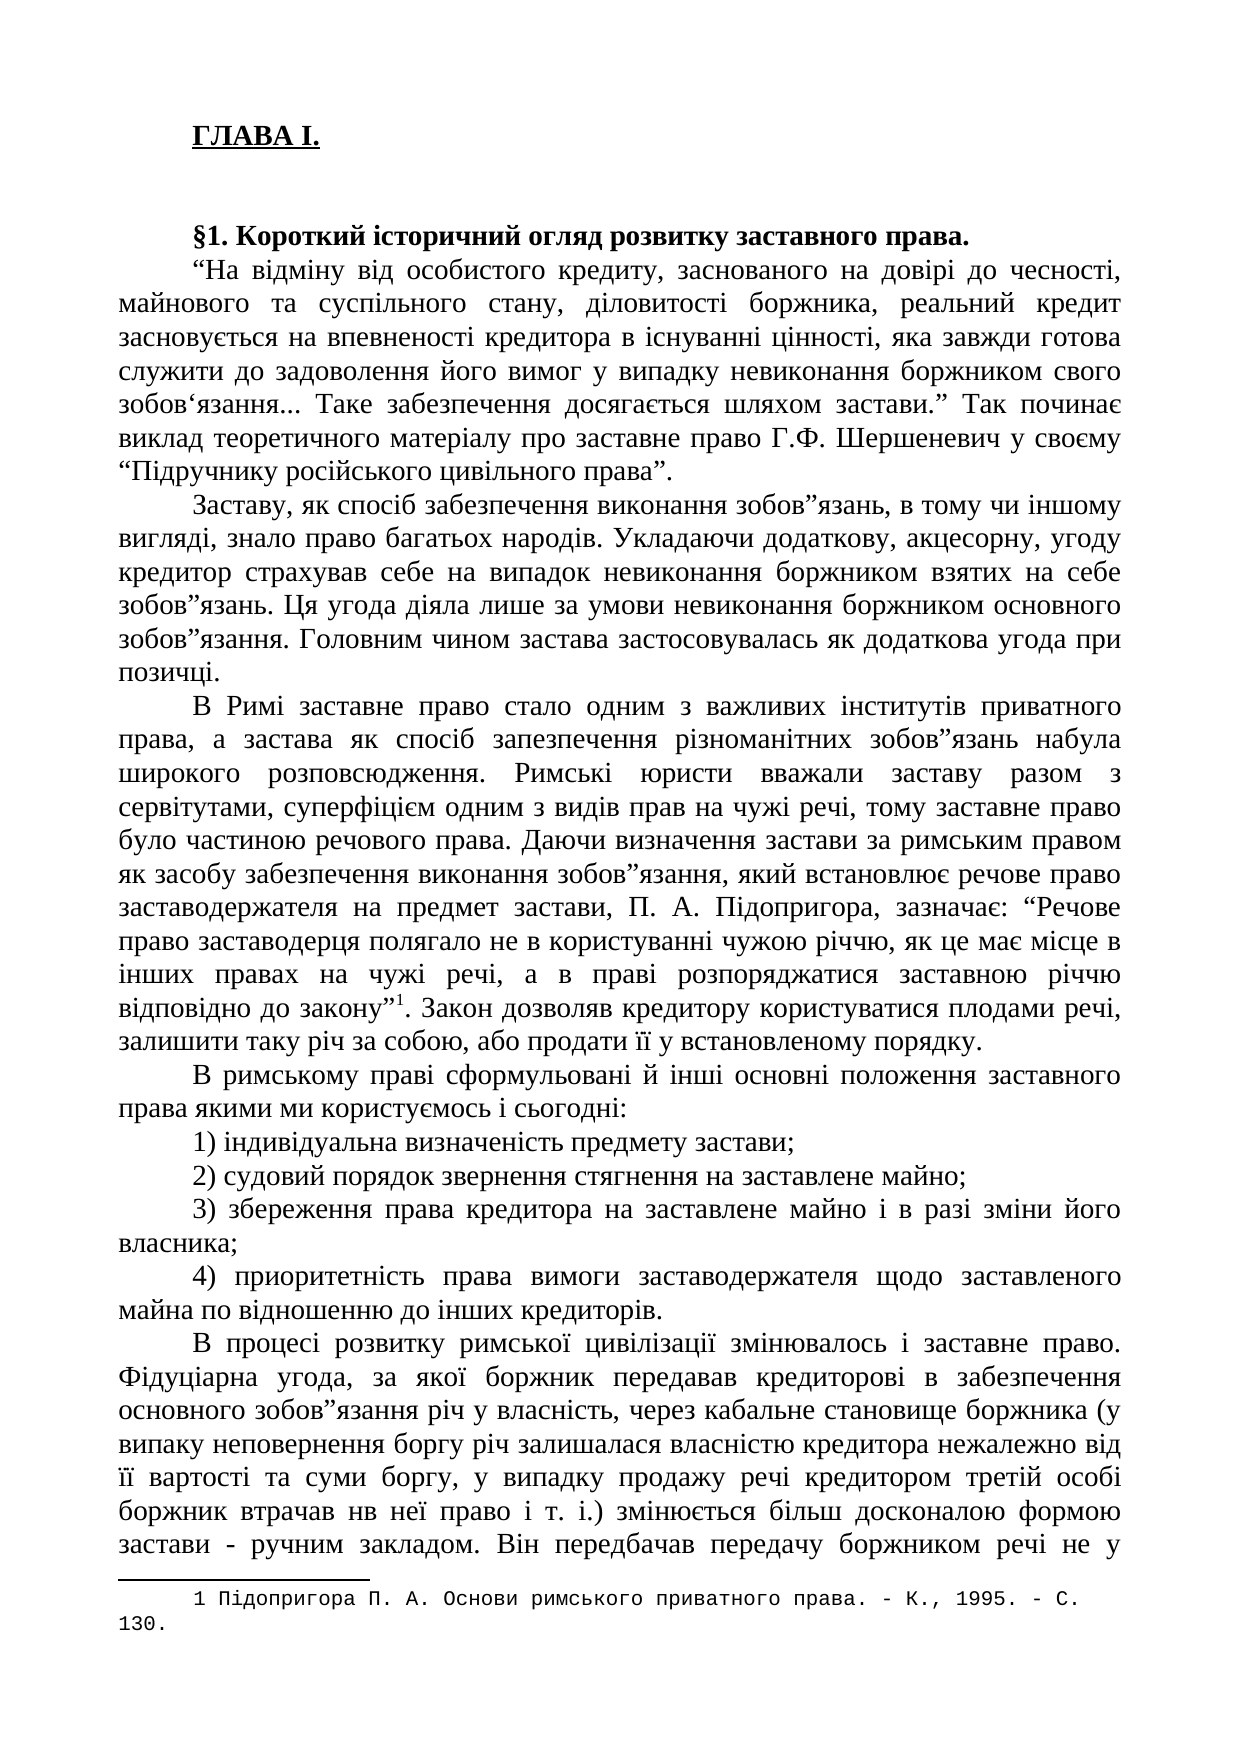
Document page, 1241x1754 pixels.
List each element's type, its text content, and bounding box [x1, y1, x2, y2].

text В Римі заставне право стало одним з важливих інститутів приватного права, а застава як спосіб запезпечення різноманітних зобов”язань набула широкого розповсюдження. Римські юристи вважали заставу разом з сервітутами, суперфіцієм одним з видів прав на чужі речі, тому заставне право було частиною речового права. Даючи визначення застави за римським правом як засобу забезпечення виконання зобов”язання, який встановлює речове право заставодержателя на предмет застави, П. А. Підопригора, зазначає: “Речове право заставодерця полягало не в користуванні чужою річчю, як це має місце в інших правах на чужі речі, а в праві розпоряджатися заставною річчю відповідно до закону”. Закон дозволяв кредитору користуватися плодами речі, залишити таку річ за собою, або продати її у встановленому порядку. [118, 688, 1122, 1057]
text 1) індивідуальна визначеність предмету застави; [118, 1124, 1122, 1158]
text 2) судовий порядок звернення стягнення на заставлене майно; [118, 1158, 1122, 1191]
text 3) збереження права кредитора на заставлене майно і в разі зміни його власника; [118, 1191, 1122, 1258]
text 1. Короткий історичний огляд розвитку заставного права. [118, 219, 1122, 252]
text ГЛАВА І. [118, 118, 1122, 152]
text В римському праві сформульовані й інші основні положення заставного права якими ми користуємось і сьогодні: [118, 1057, 1122, 1124]
text “На відміну від особистого кредиту, заснованого на довірі до чесності, майнового та суспільного стану, діловитості боржника, реальний кредит засновується на впевненості кредитора в існуванні цінності, яка завжди готова служити до задоволення його вимог у випадку невиконання боржником свого зобов‘язання... Таке забезпечення досягається шляхом застави.” Так починає виклад теоретичного матеріалу про заставне право Г.Ф. Шершеневич у своєму “Підручнику російського цивільного права”. [118, 252, 1122, 487]
text Заставу, як спосіб забезпечення виконання зобов”язань, в тому чи іншому вигляді, знало право багатьох народів. Укладаючи додаткову, акцесорну, угоду кредитор страхував себе на випадок невиконання боржником взятих на себе зобов”язань. Ця угода діяла лише за умови невиконання боржником основного зобов”язання. Головним чином застава застосовувалась як додаткова угода при позичці. [118, 487, 1122, 688]
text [118, 1326, 1122, 1560]
text 4) приоритетність права вимоги заставодержателя щодо заставленого майна по відношенню до інших кредиторів. [118, 1258, 1122, 1326]
